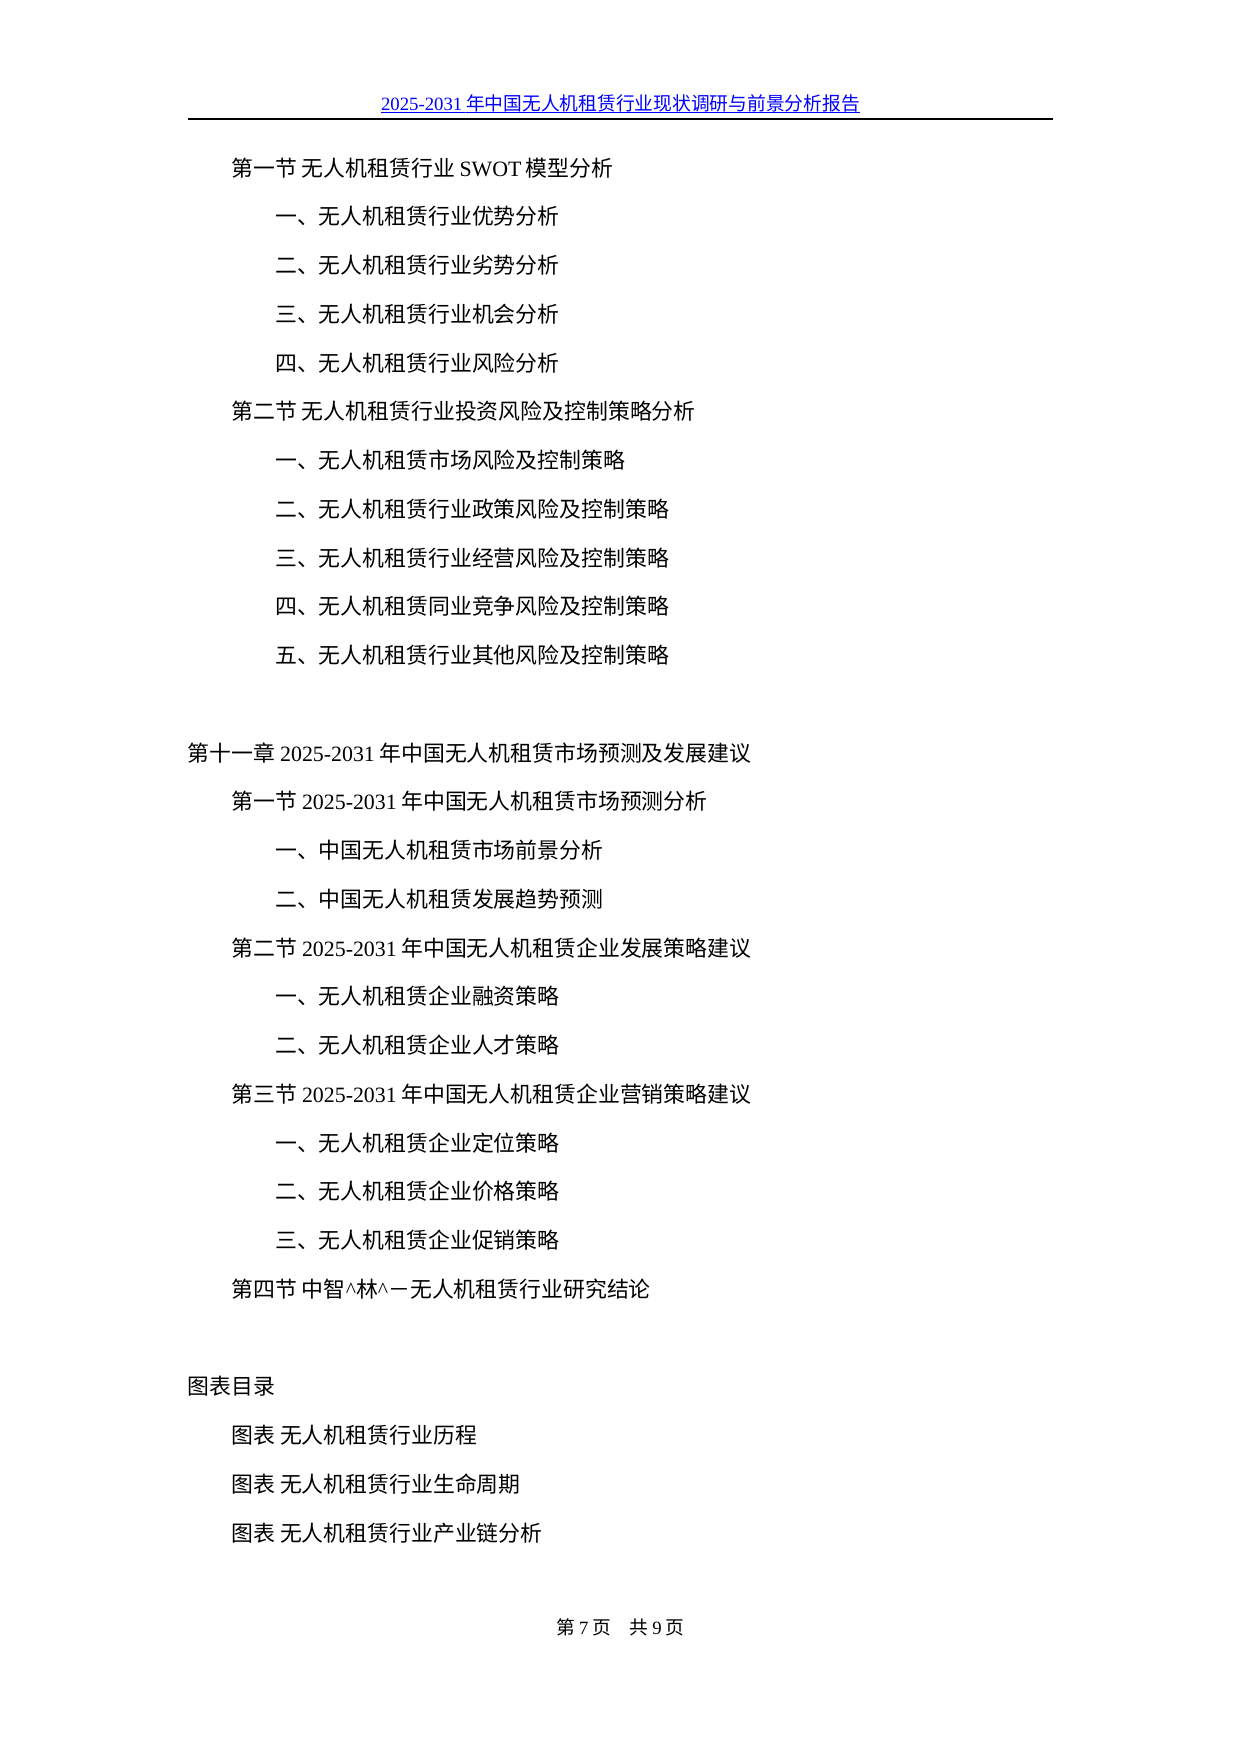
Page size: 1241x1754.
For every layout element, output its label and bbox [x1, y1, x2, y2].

text [187, 150, 1053, 1548]
